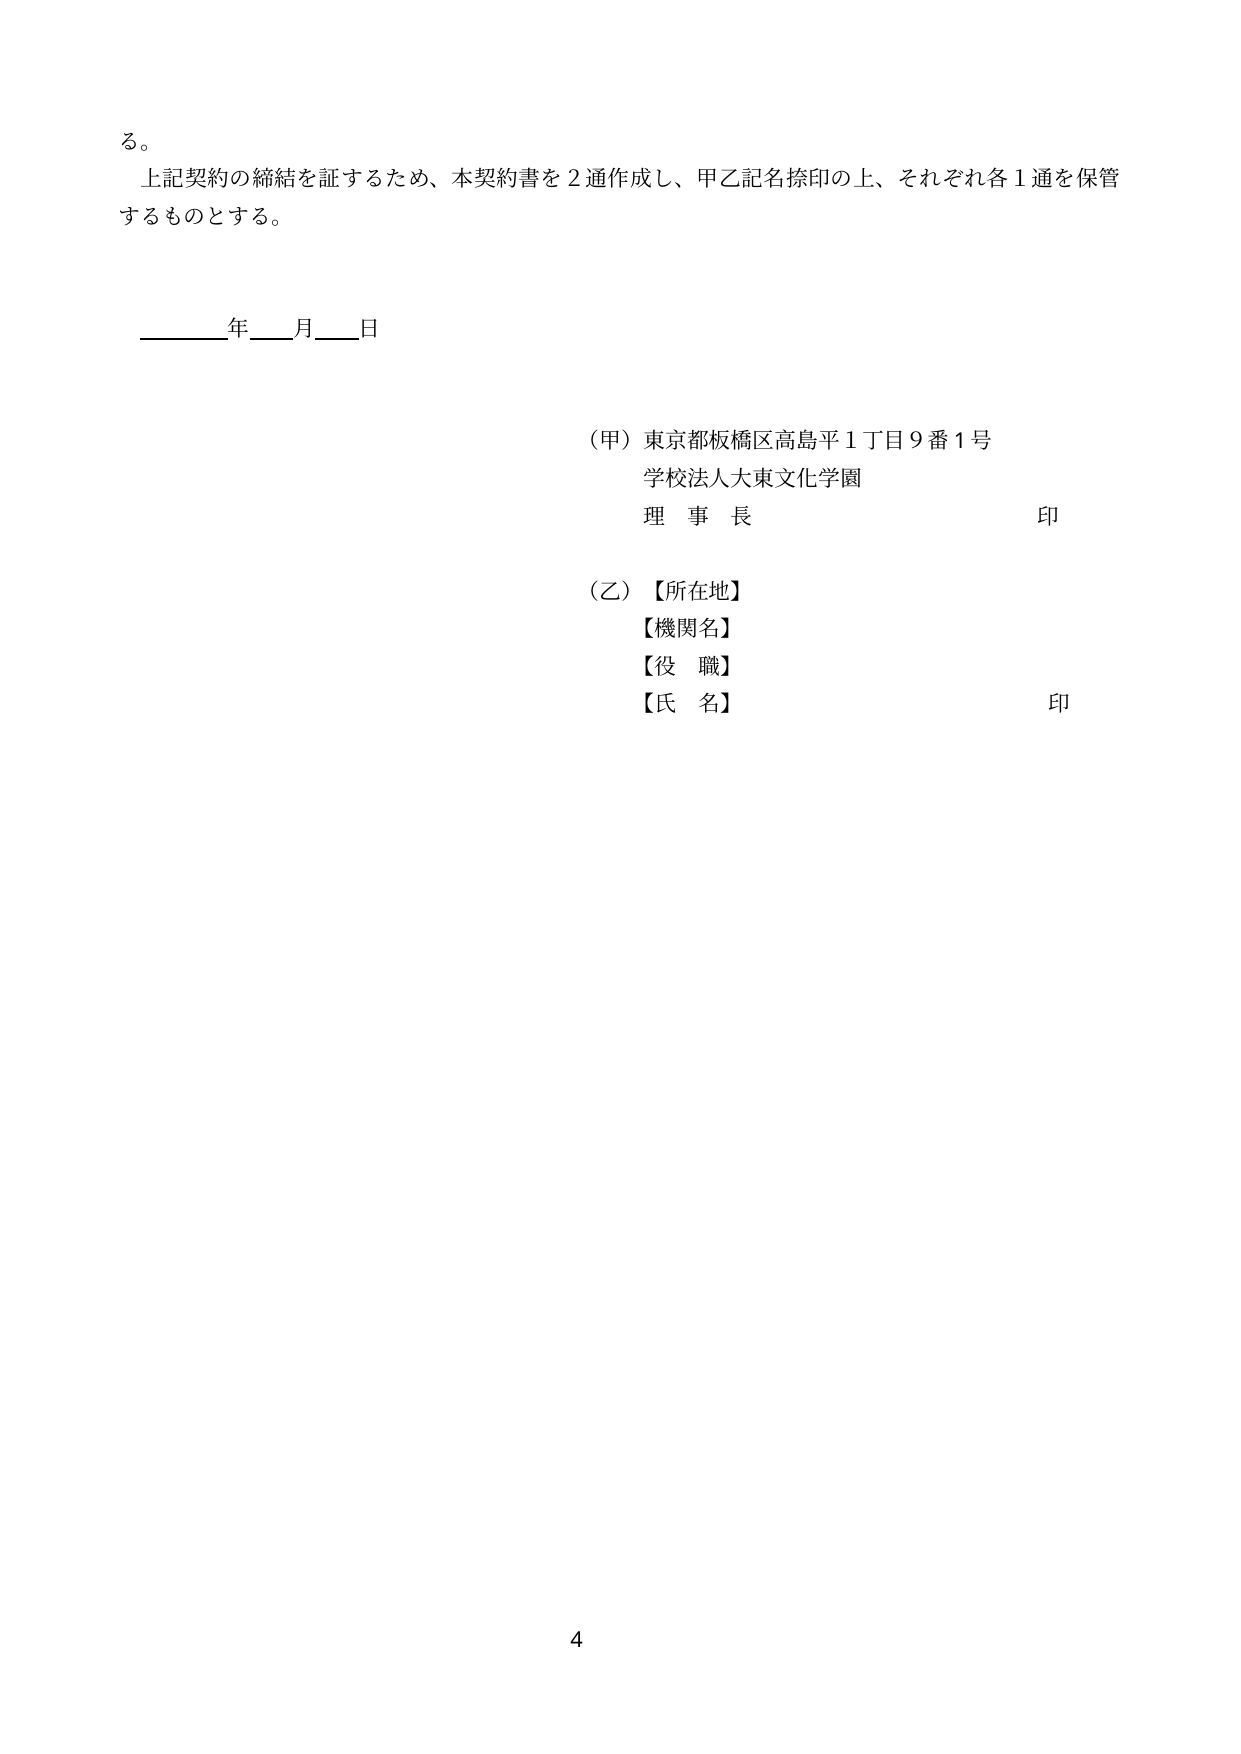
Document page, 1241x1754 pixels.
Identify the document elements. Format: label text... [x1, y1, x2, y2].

text 年 月 日 [118, 308, 1122, 346]
text （甲）東京都板橋区高島平１丁目９番1号 [118, 421, 1122, 458]
text 学校法人大東文化学園 [643, 458, 1122, 496]
text （乙）【所在地】 [118, 571, 1122, 608]
text 理 事 長 印 [118, 496, 1122, 533]
text 【機関名】 [118, 608, 1122, 646]
text 上記契約の締結を証するため、本契約書を２通作成し、甲乙記名捺印の上、それぞれ各１通を保管するものとする。 [118, 158, 1122, 233]
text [118, 121, 1122, 158]
text 【氏 名】 印 [118, 683, 1122, 721]
text 【役 職】 [118, 646, 1122, 683]
